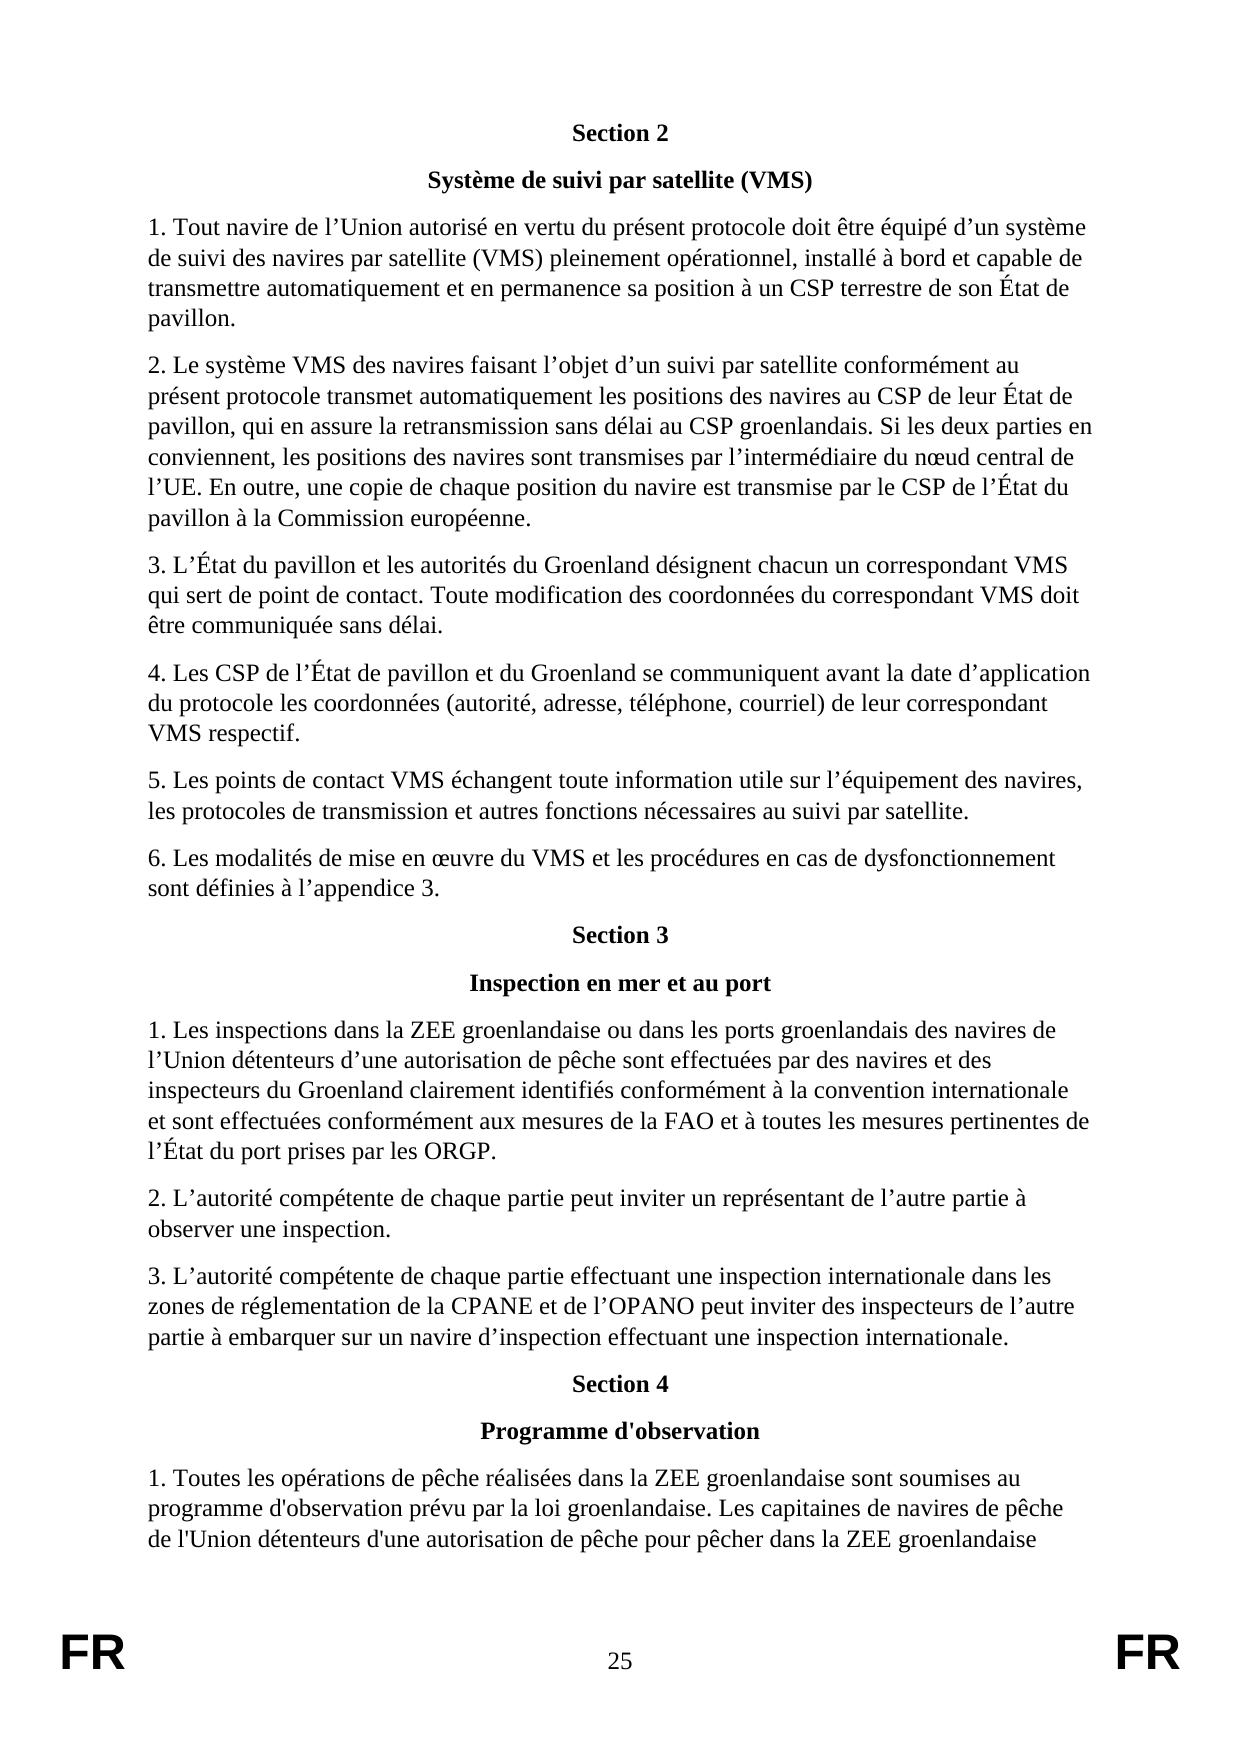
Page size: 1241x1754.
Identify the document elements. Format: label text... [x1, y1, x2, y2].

text Section 2 [148, 118, 1093, 147]
text Programme d'observation [148, 1416, 1093, 1445]
text 2. Le système VMS des navires faisant l’objet d’un suivi par satellite conformément au présent protocole transmet automatiquement les positions des navires au CSP de leur État de pavillon, qui en assure la retransmission sans délai au CSP groenlandais. Si les deux parties en conviennent, les positions des navires sont transmises par l’intermédiaire du nœud central de l’UE. En outre, une copie de chaque position du navire est transmise par le CSP de l’État du pavillon à la Commission européenne. [148, 351, 1093, 531]
text 1. Les inspections dans la ZEE groenlandaise ou dans les ports groenlandais des navires de l’Union détenteurs d’une autorisation de pêche sont effectuées par des navires et des inspecteurs du Groenland clairement identifiés conformément à la convention internationale et sont effectuées conformément aux mesures de la FAO et à toutes les mesures pertinentes de l’État du port prises par les ORGP. [148, 1015, 1093, 1165]
text Système de suivi par satellite (VMS) [148, 165, 1093, 194]
text 2. L’autorité compétente de chaque partie peut inviter un représentant de l’autre partie à observer une inspection. [148, 1183, 1093, 1243]
text 5. Les points de contact VMS échangent toute information utile sur l’équipement des navires, les protocoles de transmission et autres fonctions nécessaires au suivi par satellite. [148, 766, 1093, 825]
text Section 3 [148, 921, 1093, 949]
text Section 4 [148, 1369, 1093, 1398]
text 6. Les modalités de mise en œuvre du VMS et les procédures en cas de dysfonctionnement sont définies à l’appendice 3. [148, 843, 1093, 902]
text 3. L’autorité compétente de chaque partie effectuant une inspection internationale dans les zones de réglementation de la CPANE et de l’OPANO peut inviter des inspecteurs de l’autre partie à embarquer sur un navire d’inspection effectuant une inspection internationale. [148, 1261, 1093, 1351]
text Inspection en mer et au port [148, 968, 1093, 996]
text 4. Les CSP de l’État de pavillon et du Groenland se communiquent avant la date d’application du protocole les coordonnées (autorité, adresse, téléphone, courriel) de leur correspondant VMS respectif. [148, 658, 1093, 747]
text 3. L’État du pavillon et les autorités du Groenland désignent chacun un correspondant VMS qui sert de point de contact. Toute modification des coordonnées du correspondant VMS doit être communiquée sans délai. [148, 550, 1093, 639]
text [148, 1463, 1093, 1553]
text 1. Tout navire de l’Union autorisé en vertu du présent protocole doit être équipé d’un système de suivi des navires par satellite (VMS) pleinement opérationnel, installé à bord et capable de transmettre automatiquement et en permanence sa position à un CSP terrestre de son État de pavillon. [148, 212, 1093, 332]
